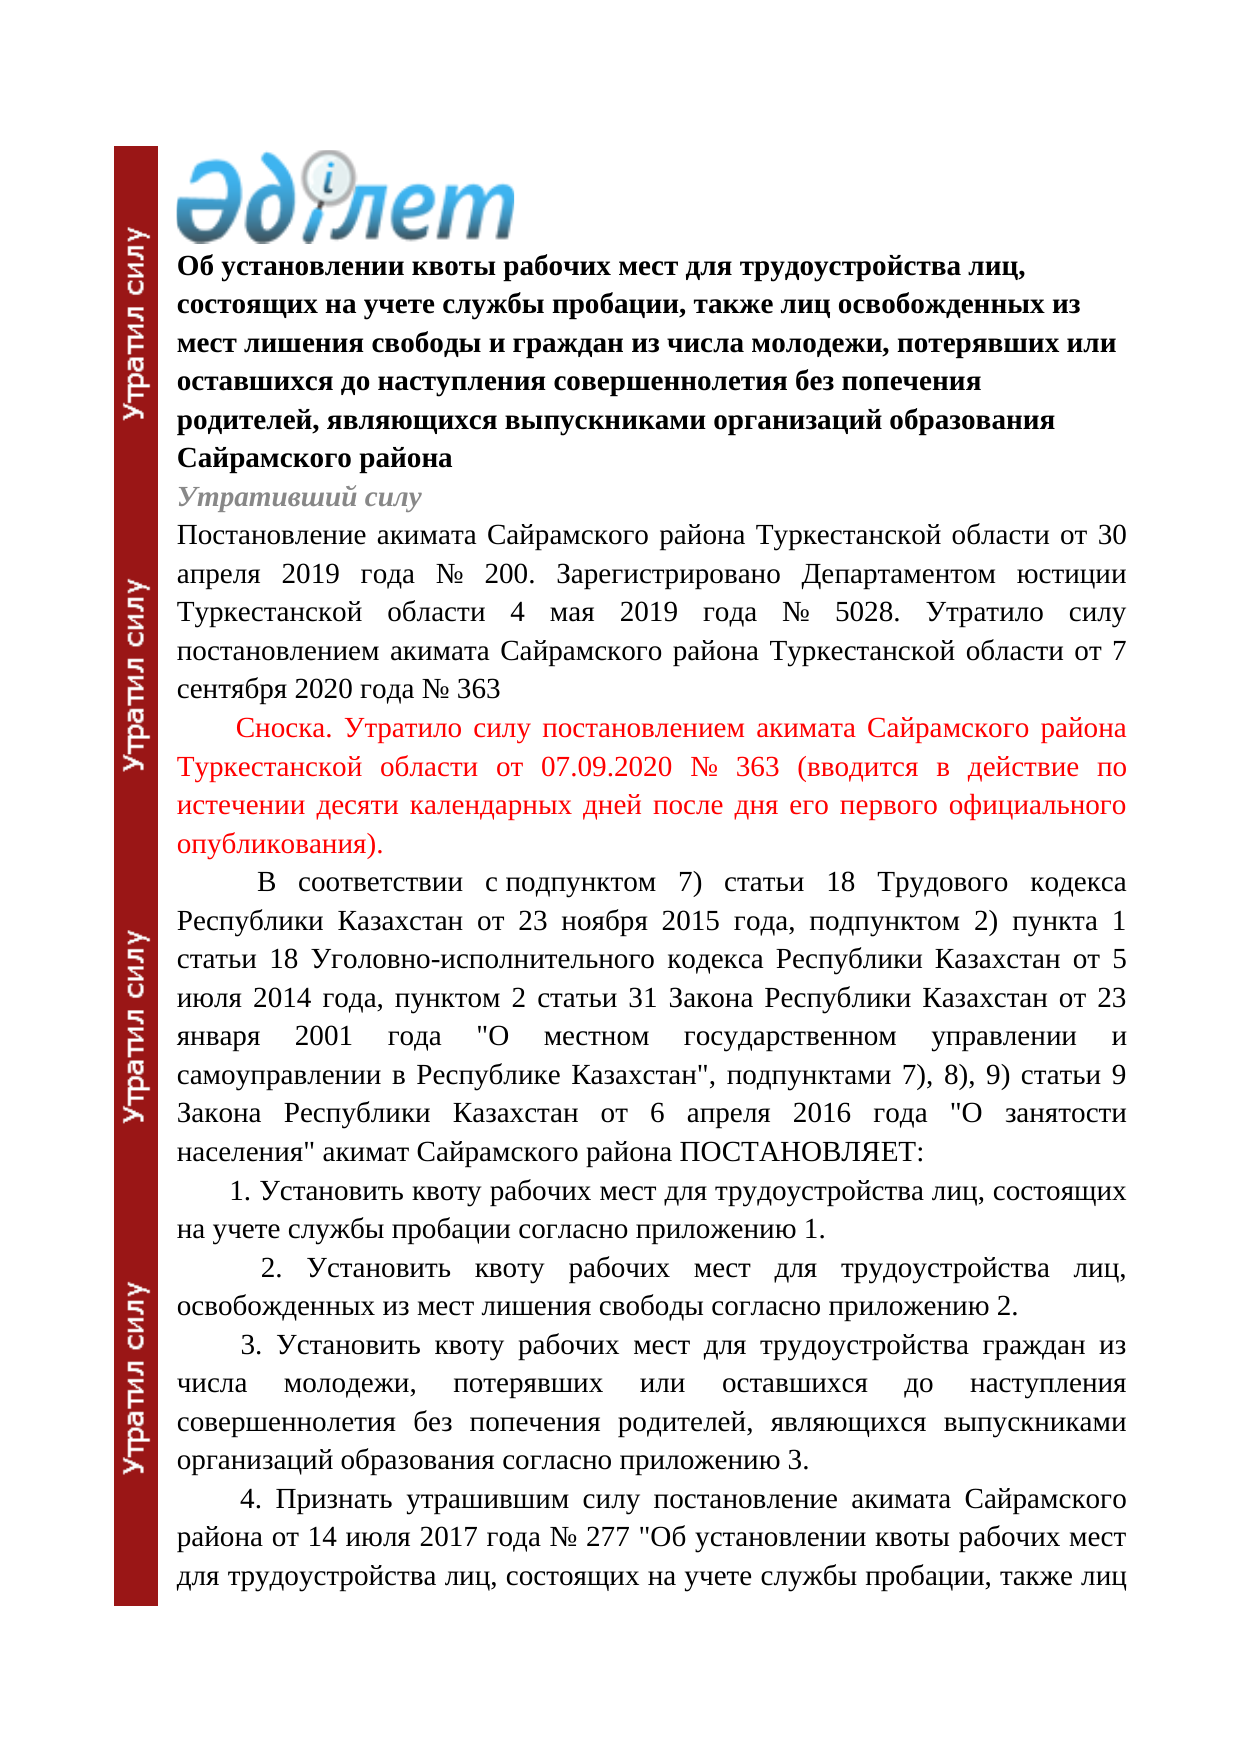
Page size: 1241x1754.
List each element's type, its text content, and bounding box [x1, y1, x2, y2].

picture [114, 1245, 158, 1250]
picture [114, 146, 158, 248]
picture [114, 1476, 158, 1481]
picture [114, 512, 158, 517]
picture [114, 705, 158, 710]
picture [114, 474, 158, 479]
text Постановление акимата Сайрамского района Туркестанской области от 30 апреля 2019 года № 200. Зарегистрировано Департаментом юстиции Туркестанской области 4 мая 2019 года № 5028. Утратило силу постановлением акимата Сайрамского района Туркестанской области от 7 сентября 2020 года № 363 [112, 517, 1128, 705]
text 3. Установить квоту рабочих мест для трудоустройства граждан из числа молодежи, потерявших или оставшихся до наступления совершеннолетия без попечения родителей, являющихся выпускниками организаций образования согласно приложению 3. [112, 1327, 1128, 1476]
text Сноска. Утратило силу постановлением акимата Сайрамского района Туркестанской области от 07.09.2020 № 363 (вводится в действие по истечении десяти календарных дней после дня его первого официального опубликования). [112, 710, 1128, 859]
picture [114, 1592, 158, 1606]
picture [114, 859, 158, 864]
picture [114, 1322, 158, 1327]
text В соответствии с подпунктом 7) статьи 18 Трудового кодекса Республики Казахстан от 23 ноября 2015 года, подпунктом 2) пункта 1 статьи 18 Уголовно-исполнительного кодекса Республики Казахстан от 5 июля 2014 года, пунктом 2 статьи 31 Закона Республики Казахстан от 23 января 2001 года "О местном государственном управлении и самоуправлении в Республике Казахстан", подпунктами 7), 8), 9) статьи 9 Закона Республики Казахстан от 6 апреля 2016 года "О занятости населения" акимат Сайрамского района ПОСТАНОВЛЯЕТ: [112, 864, 1128, 1168]
picture [176, 150, 515, 244]
text Об установлении квоты рабочих мест для трудоустройства лиц, состоящих на учете службы пробации, также лиц освобожденных из мест лишения свободы и граждан из числа молодежи, потерявших или оставшихся до наступления совершеннолетия без попечения родителей, являющихся выпускниками организаций образования Сайрамского района [112, 248, 1128, 474]
text Утративший силу [112, 479, 1128, 512]
picture [114, 1168, 158, 1173]
text 2. Установить квоту рабочих мест для трудоустройства лиц, освобожденных из мест лишения свободы согласно приложению 2. [112, 1250, 1128, 1322]
text 1. Установить квоту рабочих мест для трудоустройства лиц, состоящих на учете службы пробации согласно приложению 1. [112, 1173, 1128, 1245]
